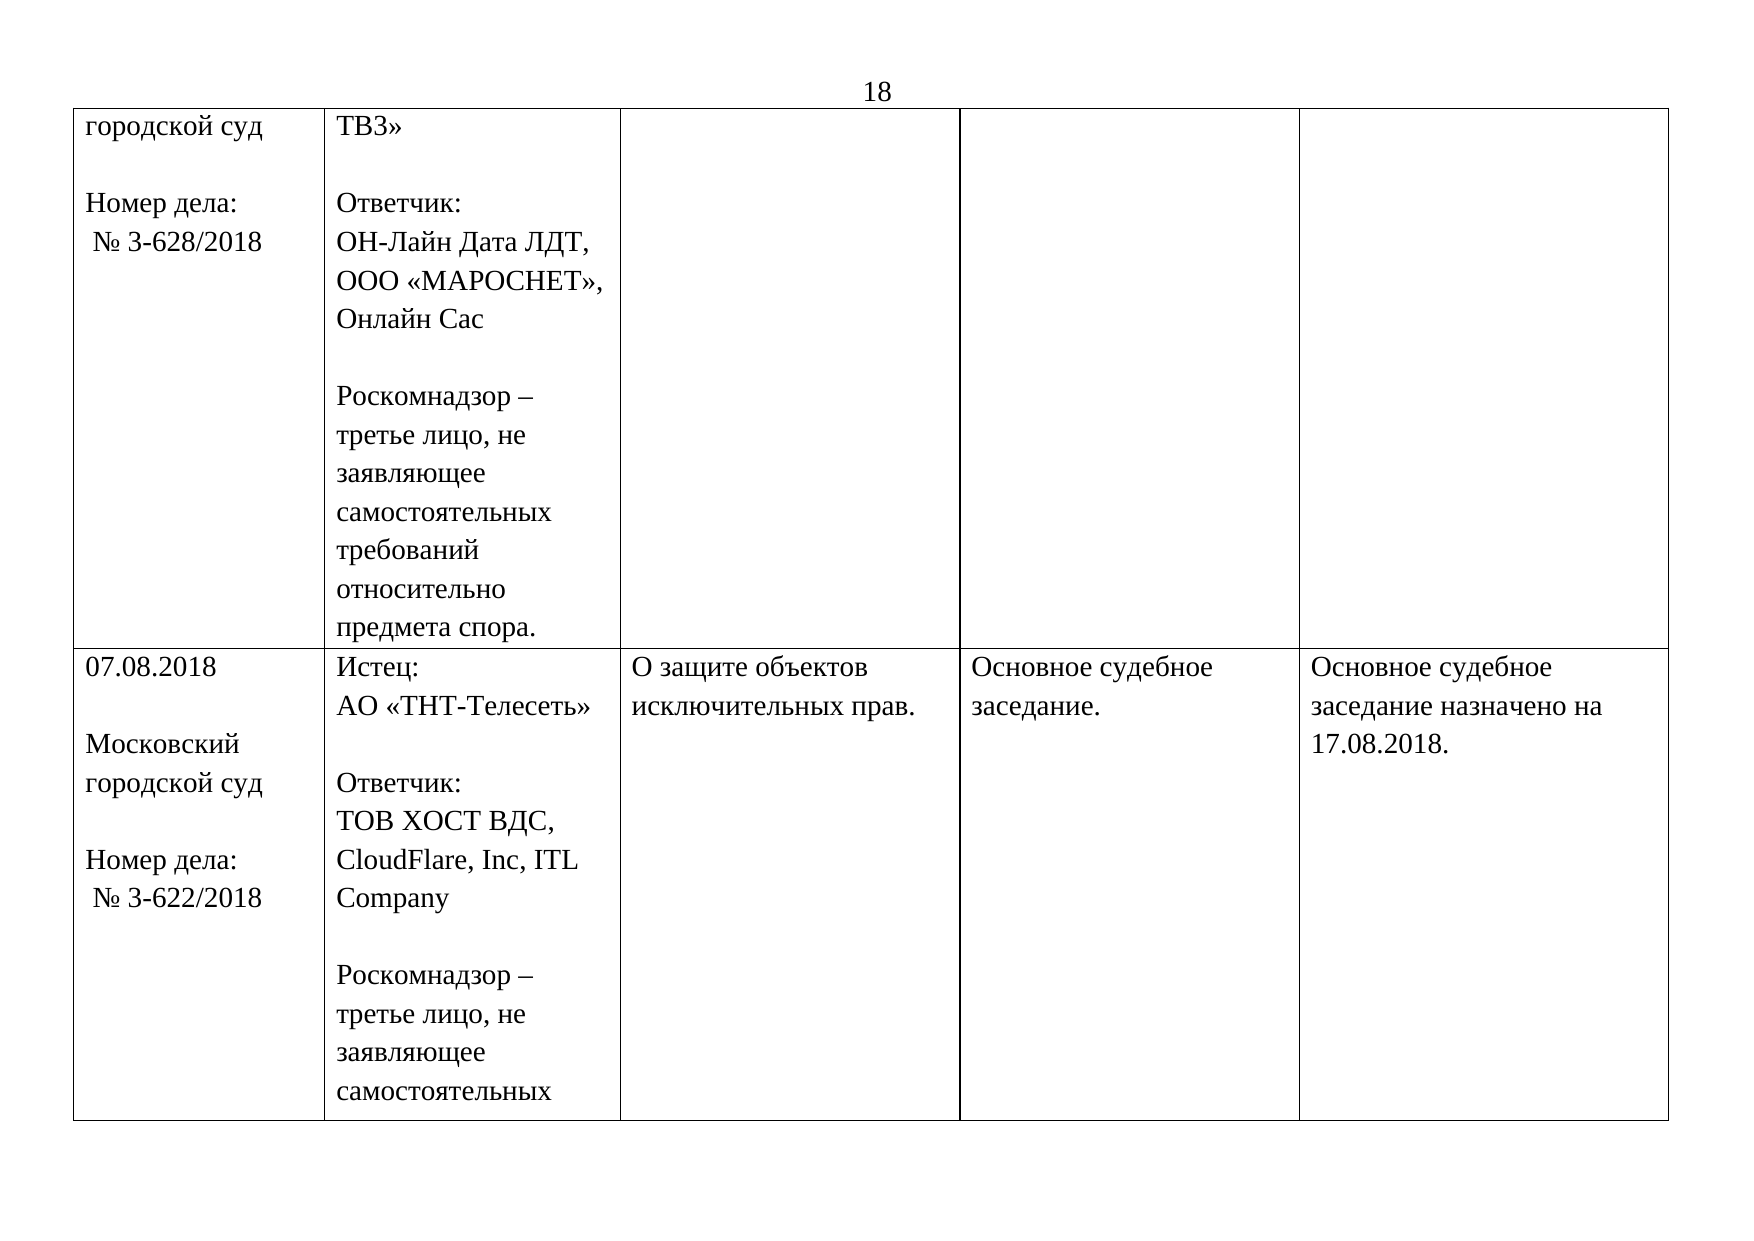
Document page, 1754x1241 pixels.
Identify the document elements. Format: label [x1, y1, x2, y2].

table_cell [325, 649, 620, 1120]
table_cell [961, 109, 1299, 648]
table_cell [1300, 649, 1668, 1120]
table_cell [1300, 109, 1668, 648]
table_cell [961, 649, 1299, 1120]
table_cell [74, 649, 324, 1120]
table_cell [621, 649, 959, 1120]
table_cell [621, 109, 959, 648]
table_cell [325, 109, 620, 648]
table_cell [74, 109, 324, 648]
